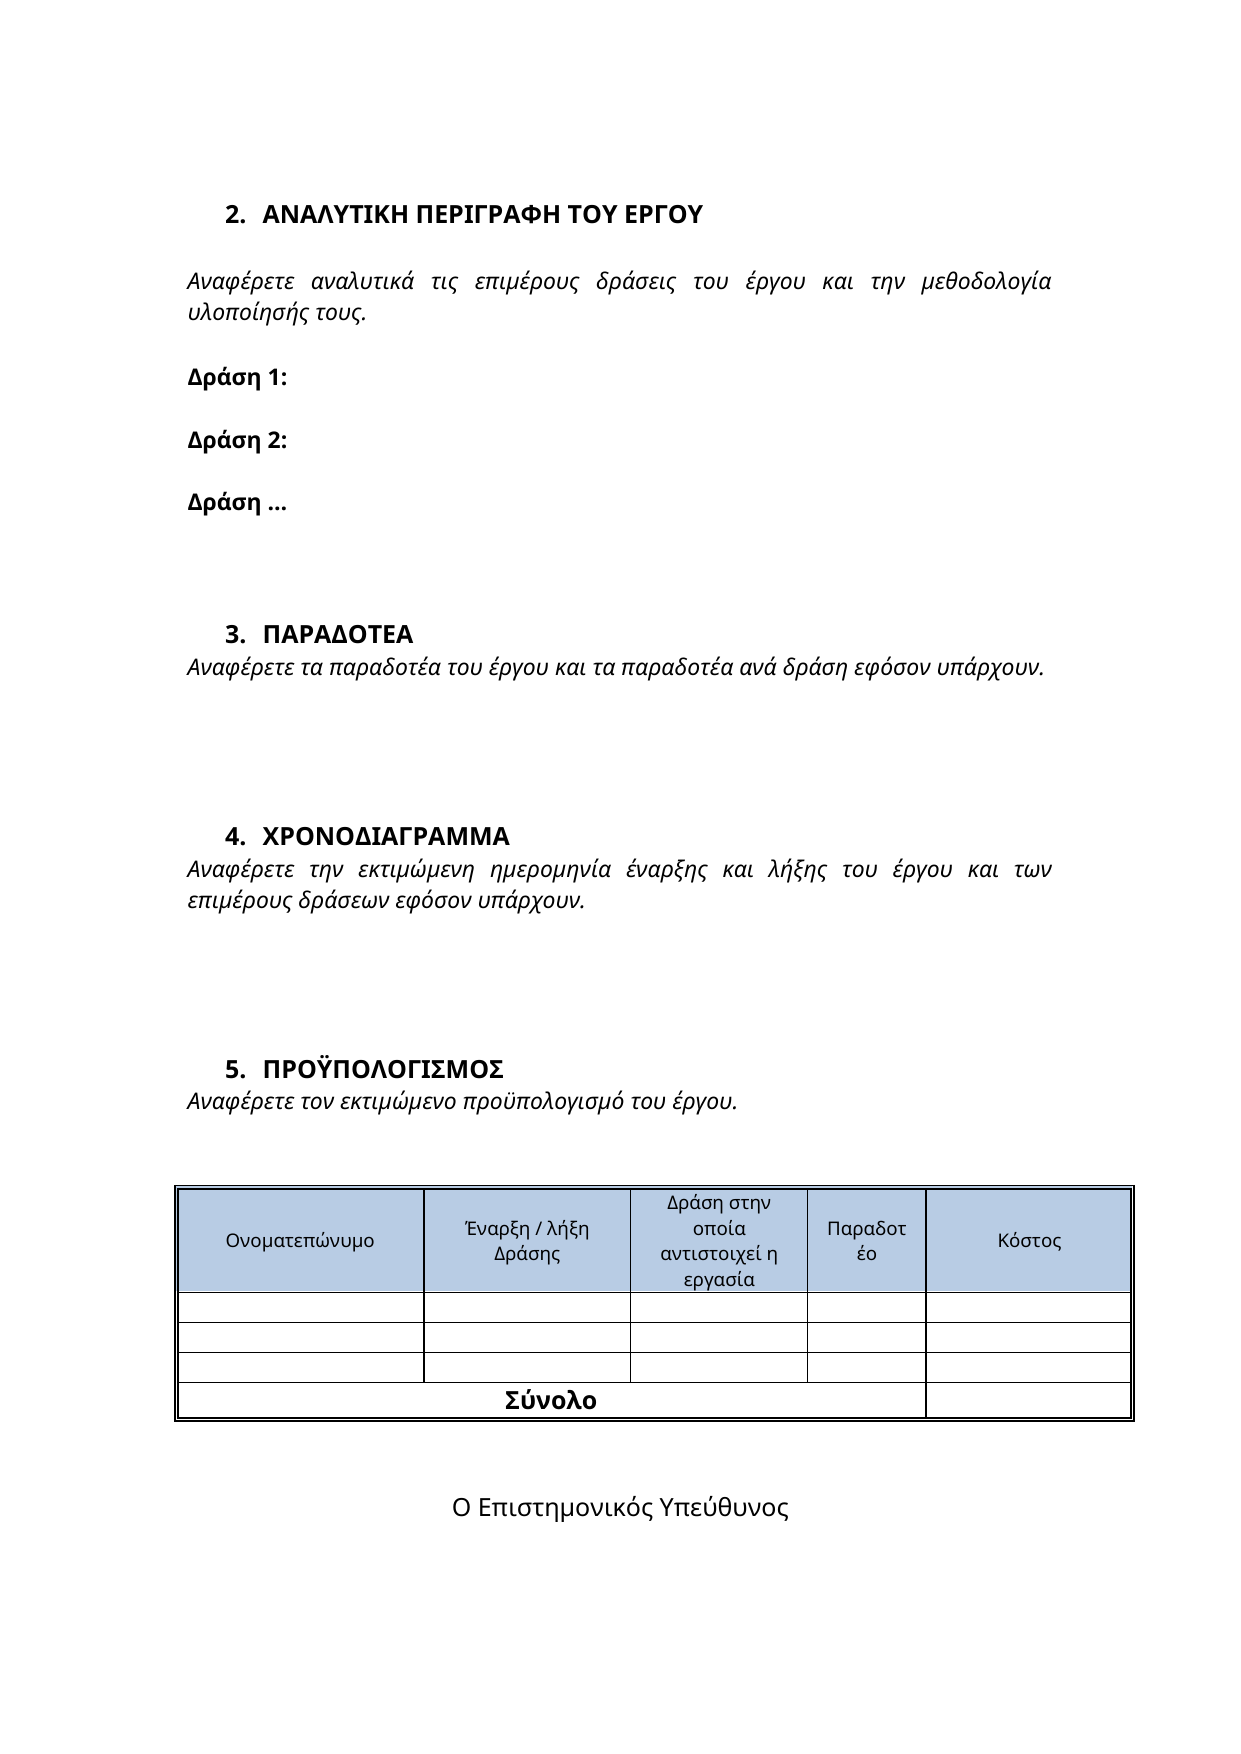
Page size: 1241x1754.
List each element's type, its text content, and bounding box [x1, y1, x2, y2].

list ΑΝΑΛΥΤΙΚΗ ΠΕΡΙΓΡΑΦΗ ΤΟΥ ΕΡΓΟΥ [225, 197, 1053, 231]
table_header Κόστος [927, 1190, 1130, 1291]
table_cell [179, 1293, 423, 1321]
text Αναφέρετε την εκτιμώμενη ημερομηνία έναρξης και λήξης του έργου και των επιμέρους δράσεων εφόσον υπάρχουν. [187, 852, 1053, 915]
table_cell [425, 1323, 630, 1351]
table_cell [808, 1323, 925, 1351]
table_header Δράση στην οποία αντιστοιχεί η εργασία [631, 1190, 807, 1291]
text Δράση … [187, 486, 1053, 517]
table_cell [631, 1293, 807, 1321]
table_cell [179, 1323, 423, 1351]
table_header Έναρξη / λήξη Δράσης [425, 1190, 630, 1291]
text Δράση 1: [187, 361, 1053, 392]
table_cell [631, 1353, 807, 1381]
text Αναφέρετε τα παραδοτέα του έργου και τα παραδοτέα ανά δράση εφόσον υπάρχουν. [187, 651, 1053, 682]
table_cell [927, 1293, 1130, 1321]
table_cell [808, 1293, 925, 1321]
table_header Ονοματεπώνυμο [179, 1190, 423, 1291]
text Δράση 2: [187, 424, 1053, 455]
table_cell [927, 1383, 1130, 1417]
text Ο Επιστημονικός Υπεύθυνος [187, 1490, 1053, 1524]
list ΠΡΟΫΠΟΛΟΓΙΣΜΟΣ [225, 1051, 1053, 1085]
table_cell Σύνολο [179, 1383, 925, 1417]
table_cell [425, 1353, 630, 1381]
table_cell [927, 1353, 1130, 1381]
list ΠΑΡΑΔΟΤΕΑ [225, 617, 1053, 651]
text Αναφέρετε τον εκτιμώμενο προϋπολογισμό του έργου. [187, 1085, 1053, 1117]
table_header Παραδοτέο [808, 1190, 925, 1291]
table_cell [808, 1353, 925, 1381]
list ΧΡΟΝΟΔΙΑΓΡΑΜΜΑ [225, 818, 1053, 852]
table_cell [179, 1353, 423, 1381]
table_cell [631, 1323, 807, 1351]
table_cell [927, 1323, 1130, 1351]
table_cell [425, 1293, 630, 1321]
text Αναφέρετε αναλυτικά τις επιμέρους δράσεις του έργου και την μεθοδολογία υλοποίησής τους. [187, 265, 1053, 327]
